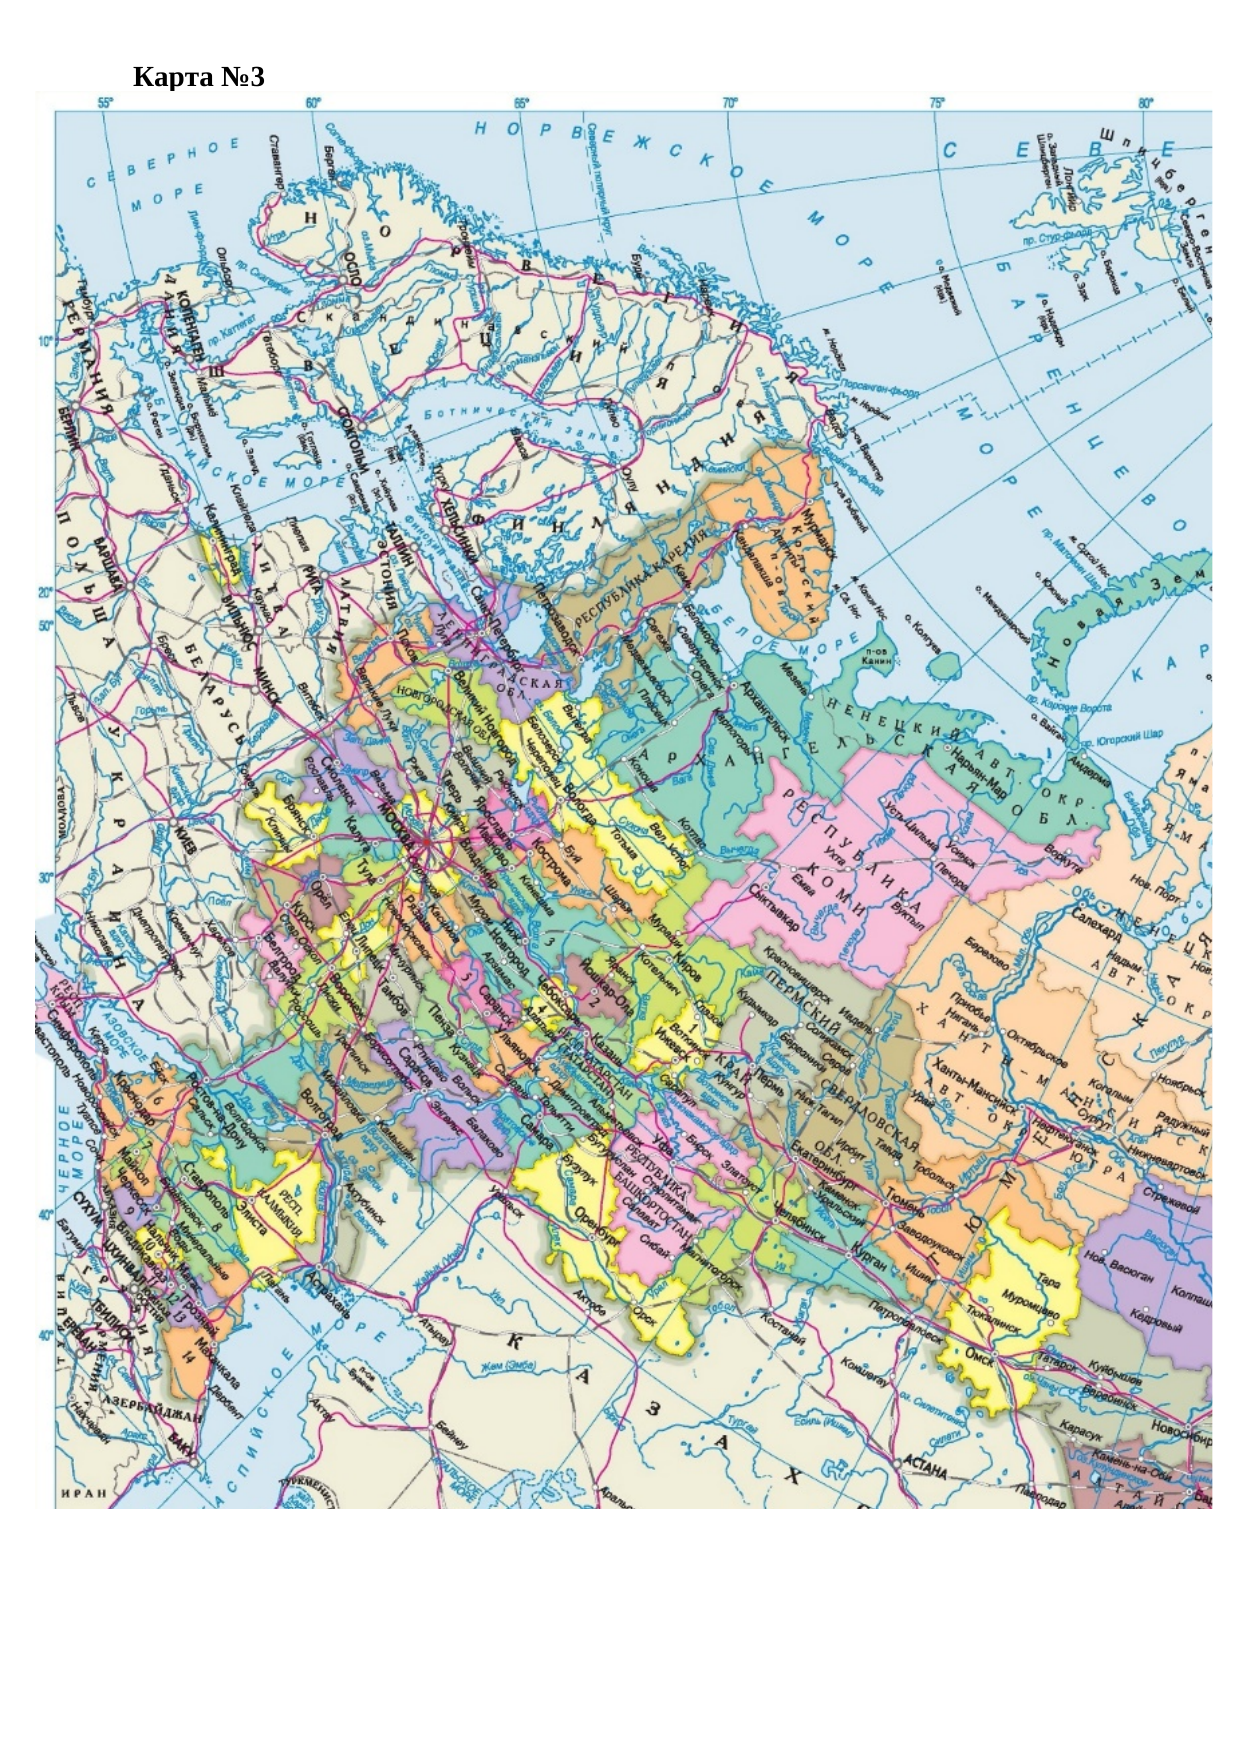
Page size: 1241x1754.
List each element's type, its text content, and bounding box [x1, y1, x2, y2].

picture [35, 91, 1213, 1509]
text Карта №3 [133, 59, 1152, 91]
